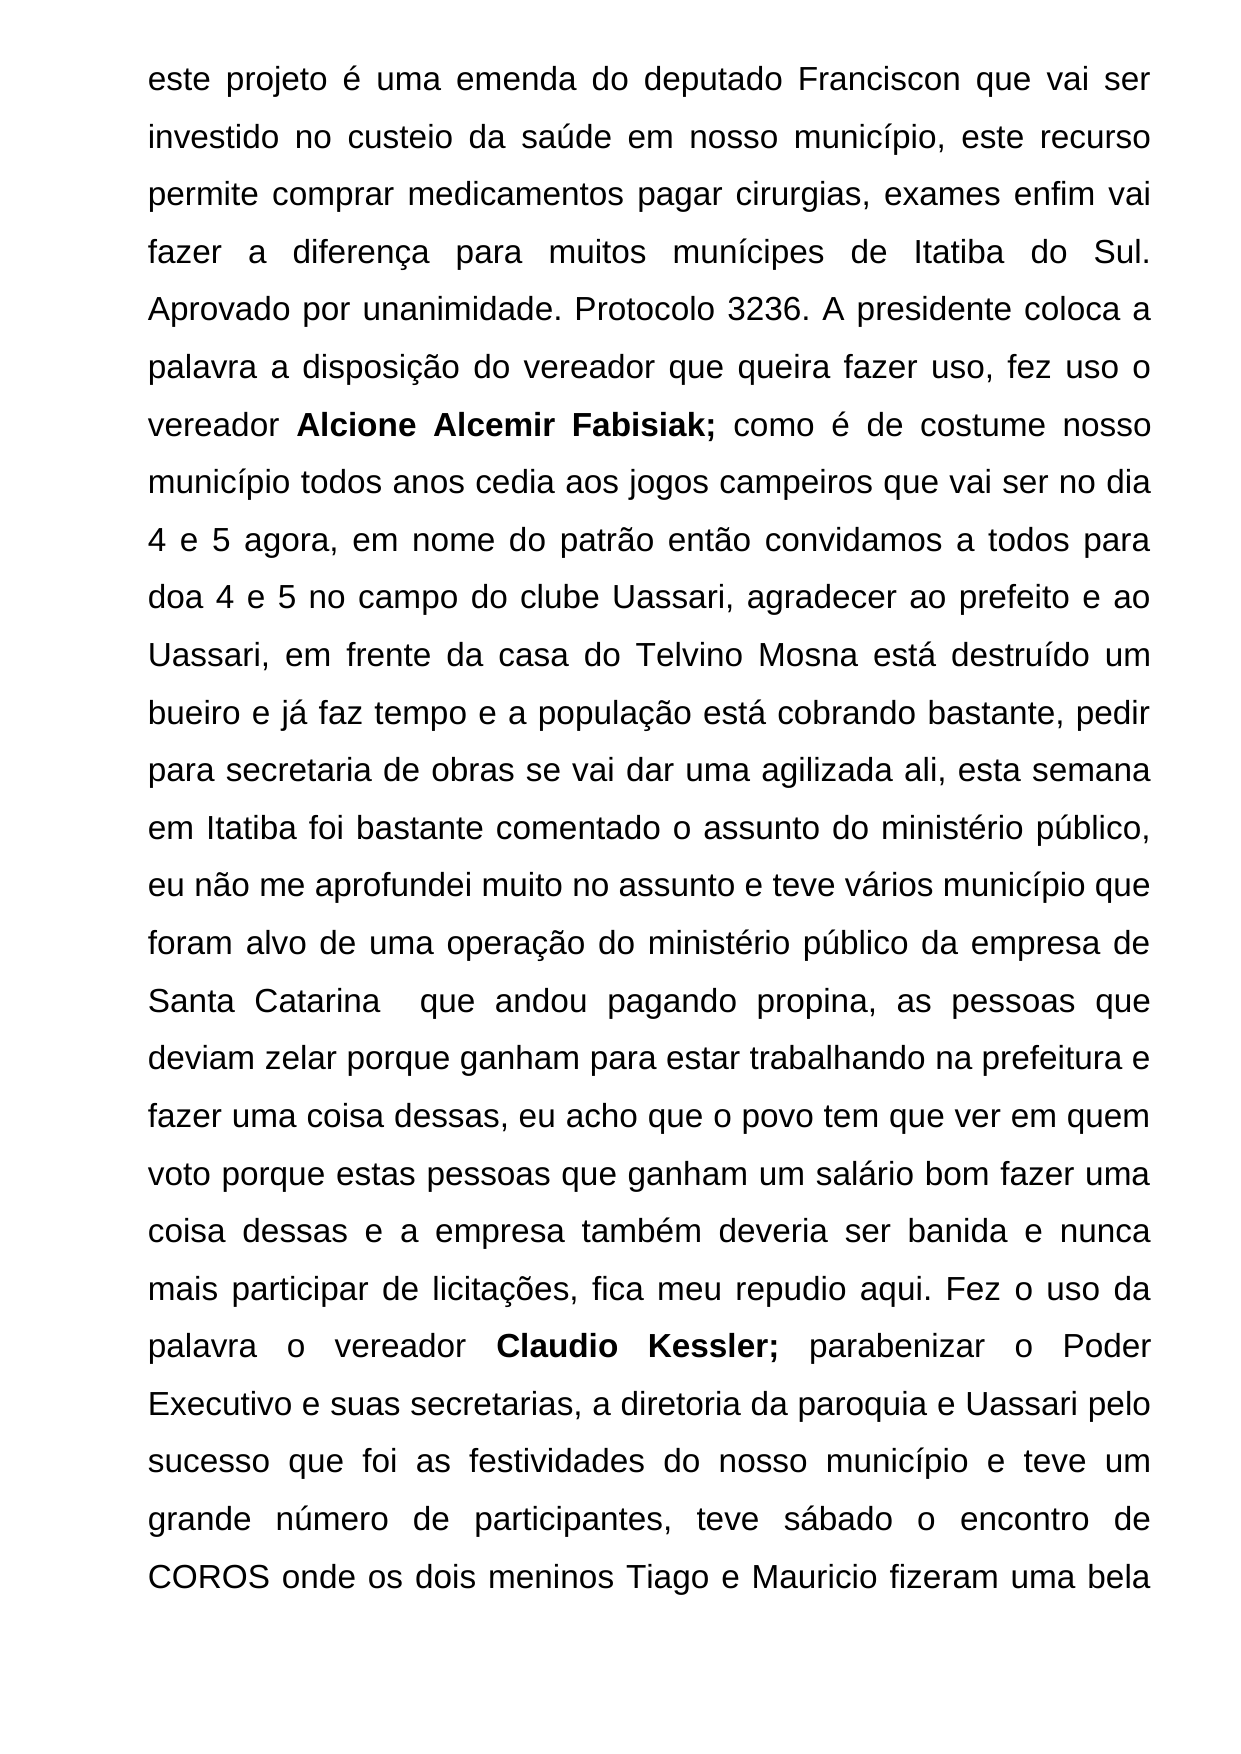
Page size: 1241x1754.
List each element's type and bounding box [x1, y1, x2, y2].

text [148, 59, 1152, 1595]
